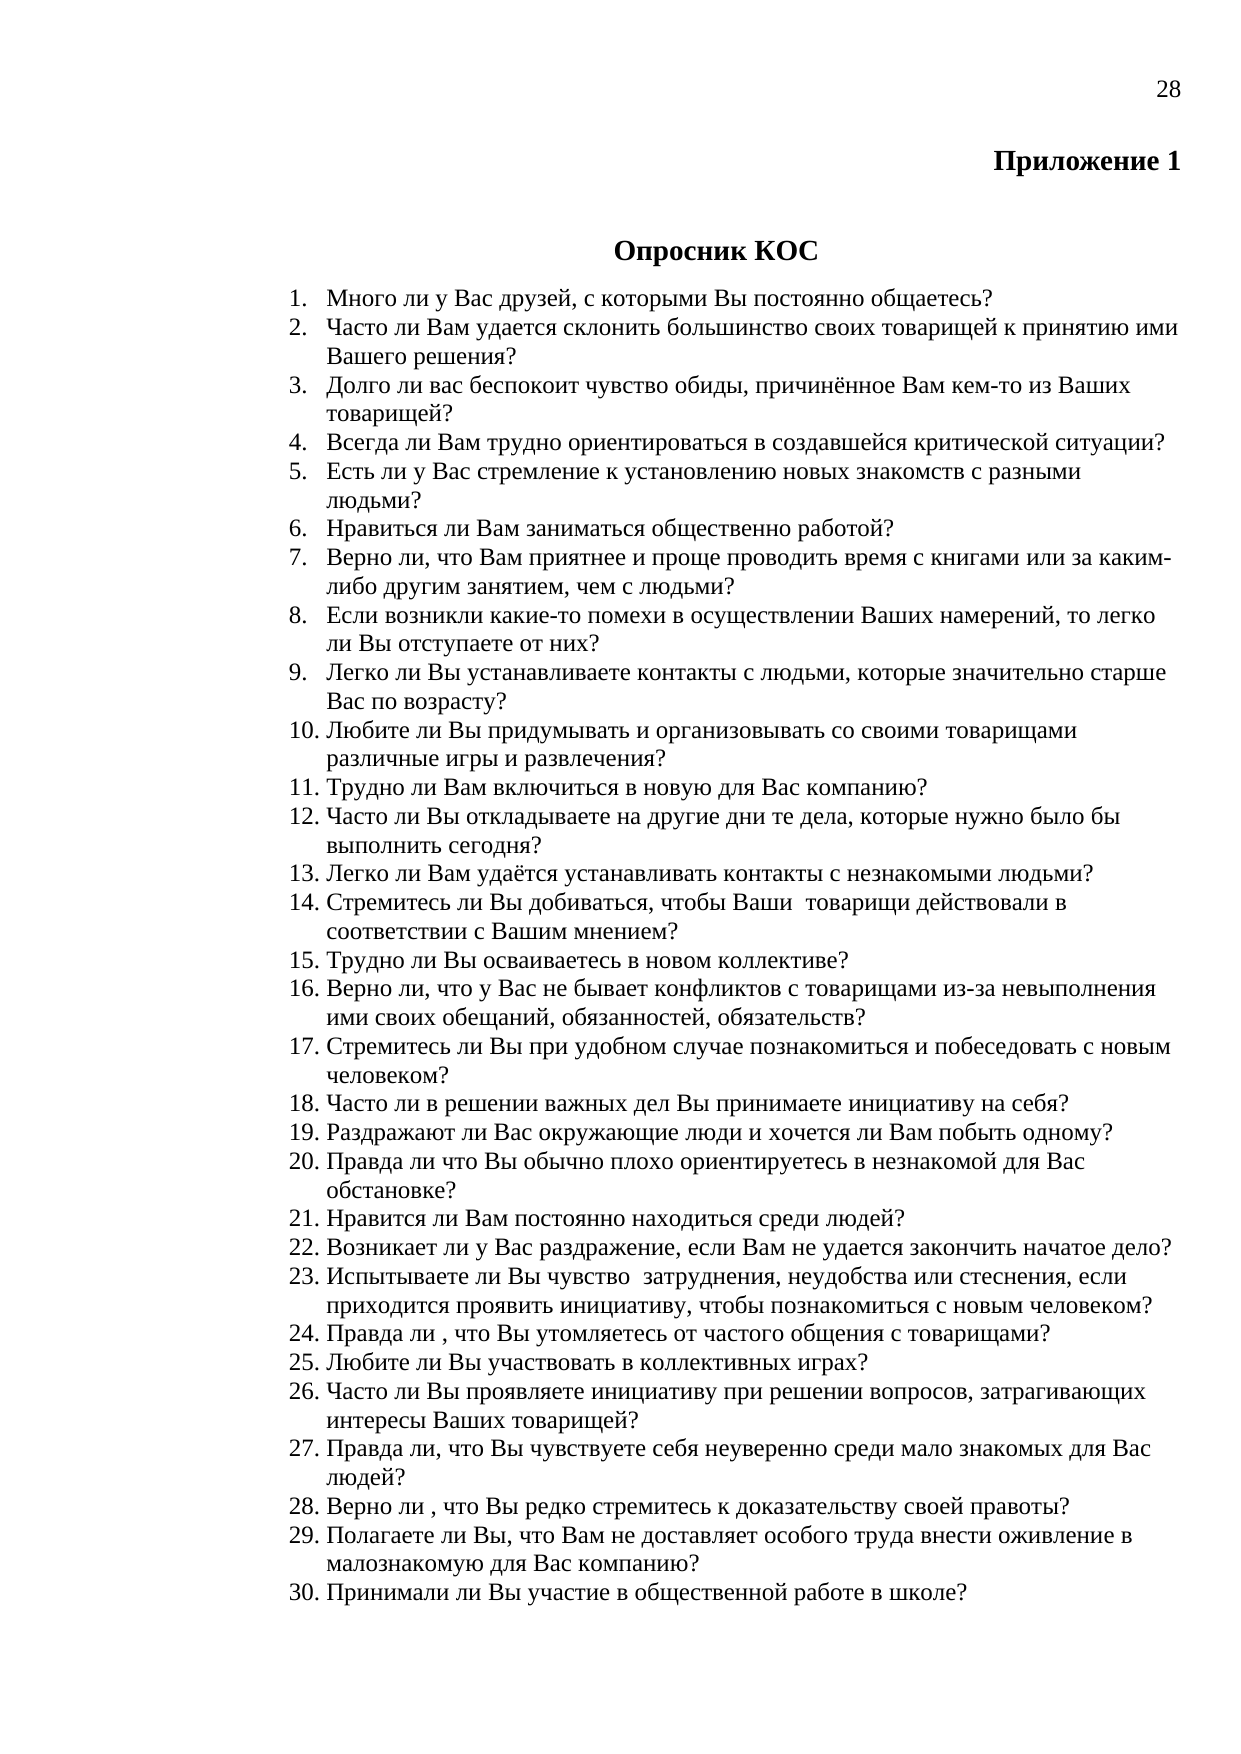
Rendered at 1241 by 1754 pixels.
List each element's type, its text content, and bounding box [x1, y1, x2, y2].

list Часто ли Вам удается склонить большинство своих товарищей к принятию ими Вашего решения? [288, 312, 1181, 370]
list Любите ли Вы придумывать и организовывать со своими товарищами различные игры и развлечения? [288, 715, 1181, 772]
list Возникает ли у Вас раздражение, если Вам не удается закончить начатое дело? [288, 1232, 1181, 1261]
list Испытываете ли Вы чувство затруднения, неудобства или стеснения, если приходится проявить инициативу, чтобы познакомиться с новым человеком? [288, 1261, 1181, 1318]
list Верно ли, что Вам приятнее и проще проводить время с книгами или за каким-либо другим занятием, чем с людьми? [288, 542, 1181, 600]
list Легко ли Вы устанавливаете контакты с людьми, которые значительно старше Вас по возрасту? [288, 657, 1181, 715]
list Любите ли Вы участвовать в коллективных играх? [288, 1347, 1181, 1376]
list Стремитесь ли Вы при удобном случае познакомиться и побеседовать с новым человеком? [288, 1031, 1181, 1088]
list Раздражают ли Вас окружающие люди и хочется ли Вам побыть одному? [288, 1117, 1181, 1146]
list Правда ли , что Вы утомляетесь от частого общения с товарищами? [288, 1318, 1181, 1347]
list Трудно ли Вы осваиваетесь в новом коллективе? [288, 945, 1181, 973]
list Долго ли вас беспокоит чувство обиды, причинённое Вам кем-то из Ваших товарищей? [288, 370, 1181, 427]
list Много ли у Вас друзей, с которыми Вы постоянно общаетесь? [288, 283, 1181, 312]
list Нравиться ли Вам заниматься общественно работой? [288, 513, 1181, 542]
list Верно ли , что Вы редко стремитесь к доказательству своей правоты? [288, 1491, 1181, 1520]
list Принимали ли Вы участие в общественной работе в школе? [288, 1577, 1181, 1606]
list Правда ли, что Вы чувствуете себя неуверенно среди мало знакомых для Вас людей? [288, 1433, 1181, 1491]
list Есть ли у Вас стремление к установлению новых знакомств с разными людьми? [288, 456, 1181, 513]
list Трудно ли Вам включиться в новую для Вас компанию? [288, 772, 1181, 801]
list Верно ли, что у Вас не бывает конфликтов с товарищами из-за невыполнения ими своих обещаний, обязанностей, обязательств? [288, 973, 1181, 1031]
list Часто ли Вы откладываете на другие дни те дела, которые нужно было бы выполнить сегодня? [288, 801, 1181, 858]
list Легко ли Вам удаётся устанавливать контакты с незнакомыми людьми? [288, 858, 1181, 887]
list Часто ли Вы проявляете инициативу при решении вопросов, затрагивающих интересы Ваших товарищей? [288, 1376, 1181, 1433]
list Часто ли в решении важных дел Вы принимаете инициативу на себя? [288, 1088, 1181, 1117]
text Опросник КОС [177, 233, 1181, 267]
list Если возникли какие-то помехи в осуществлении Ваших намерений, то легко ли Вы отступаете от них? [288, 600, 1181, 657]
list Полагаете ли Вы, что Вам не доставляет особого труда внести оживление в малознакомую для Вас компанию? [288, 1520, 1181, 1577]
list Правда ли что Вы обычно плохо ориентируетесь в незнакомой для Вас обстановке? [288, 1146, 1181, 1203]
list Стремитесь ли Вы добиваться, чтобы Ваши товарищи действовали в соответствии с Вашим мнением? [288, 887, 1181, 945]
subtitle Приложение 1 [177, 143, 1181, 177]
list Всегда ли Вам трудно ориентироваться в создавшейся критической ситуации? [288, 427, 1181, 456]
list Нравится ли Вам постоянно находиться среди людей? [288, 1203, 1181, 1232]
